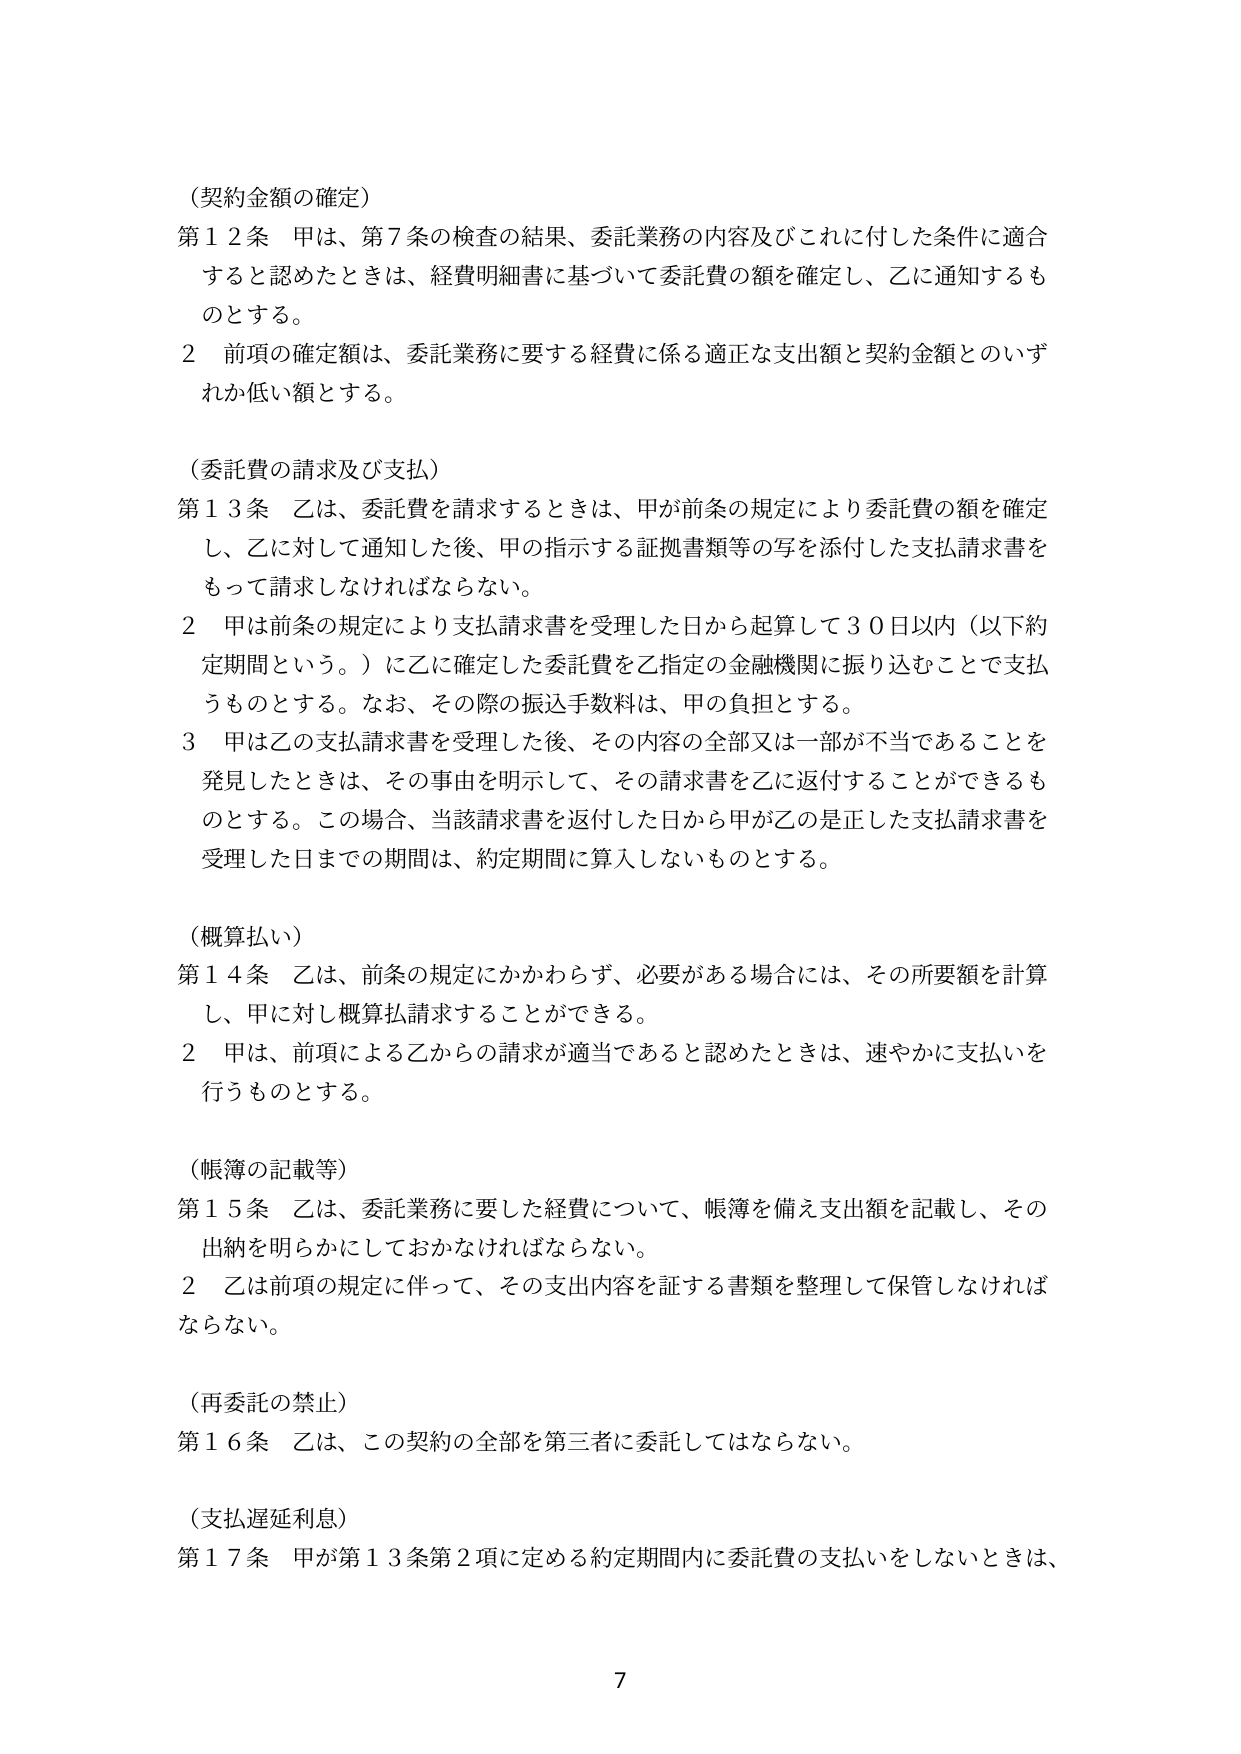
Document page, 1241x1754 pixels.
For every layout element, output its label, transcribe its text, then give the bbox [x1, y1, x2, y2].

text 第１６条 乙は、この契約の全部を第三者に委託してはならない。 [177, 1421, 1063, 1460]
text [177, 1537, 1063, 1576]
text （契約金額の確定） [177, 178, 1063, 216]
text （支払遅延利息） [177, 1499, 1063, 1537]
text （概算払い） [177, 916, 1063, 955]
text 第１２条 甲は、第７条の検査の結果、委託業務の内容及びこれに付した条件に適合すると認めたときは、経費明細書に基づいて委託費の額を確定し、乙に通知するものとする。 [177, 216, 1063, 333]
text 第１４条 乙は、前条の規定にかかわらず、必要がある場合には、その所要額を計算し、甲に対し概算払請求することができる。 [177, 955, 1063, 1032]
text （帳簿の記載等） [177, 1149, 1063, 1188]
text ３ 甲は乙の支払請求書を受理した後、その内容の全部又は一部が不当であることを発見したときは、その事由を明示して、その請求書を乙に返付することができるものとする。この場合、当該請求書を返付した日から甲が乙の是正した支払請求書を受理した日までの期間は、約定期間に算入しないものとする。 [177, 722, 1063, 877]
text ２ 甲は、前項による乙からの請求が適当であると認めたときは、速やかに支払いを行うものとする。 [177, 1032, 1063, 1110]
text 第１３条 乙は、委託費を請求するときは、甲が前条の規定により委託費の額を確定し、乙に対して通知した後、甲の指示する証拠書類等の写を添付した支払請求書をもって請求しなければならない。 [177, 488, 1063, 605]
text ２ 乙は前項の規定に伴って、その支出内容を証する書類を整理して保管しなければならない。 [177, 1266, 1063, 1343]
text ２ 前項の確定額は、委託業務に要する経費に係る適正な支出額と契約金額とのいずれか低い額とする。 [177, 333, 1063, 411]
text ２ 甲は前条の規定により支払請求書を受理した日から起算して３０日以内（以下約定期間という。）に乙に確定した委託費を乙指定の金融機関に振り込むことで支払うものとする。なお、その際の振込手数料は、甲の負担とする。 [177, 605, 1063, 722]
text （委託費の請求及び支払） [177, 449, 1063, 488]
text 第１５条 乙は、委託業務に要した経費について、帳簿を備え支出額を記載し、その出納を明らかにしておかなければならない。 [177, 1188, 1063, 1266]
text （再委託の禁止） [177, 1382, 1063, 1421]
